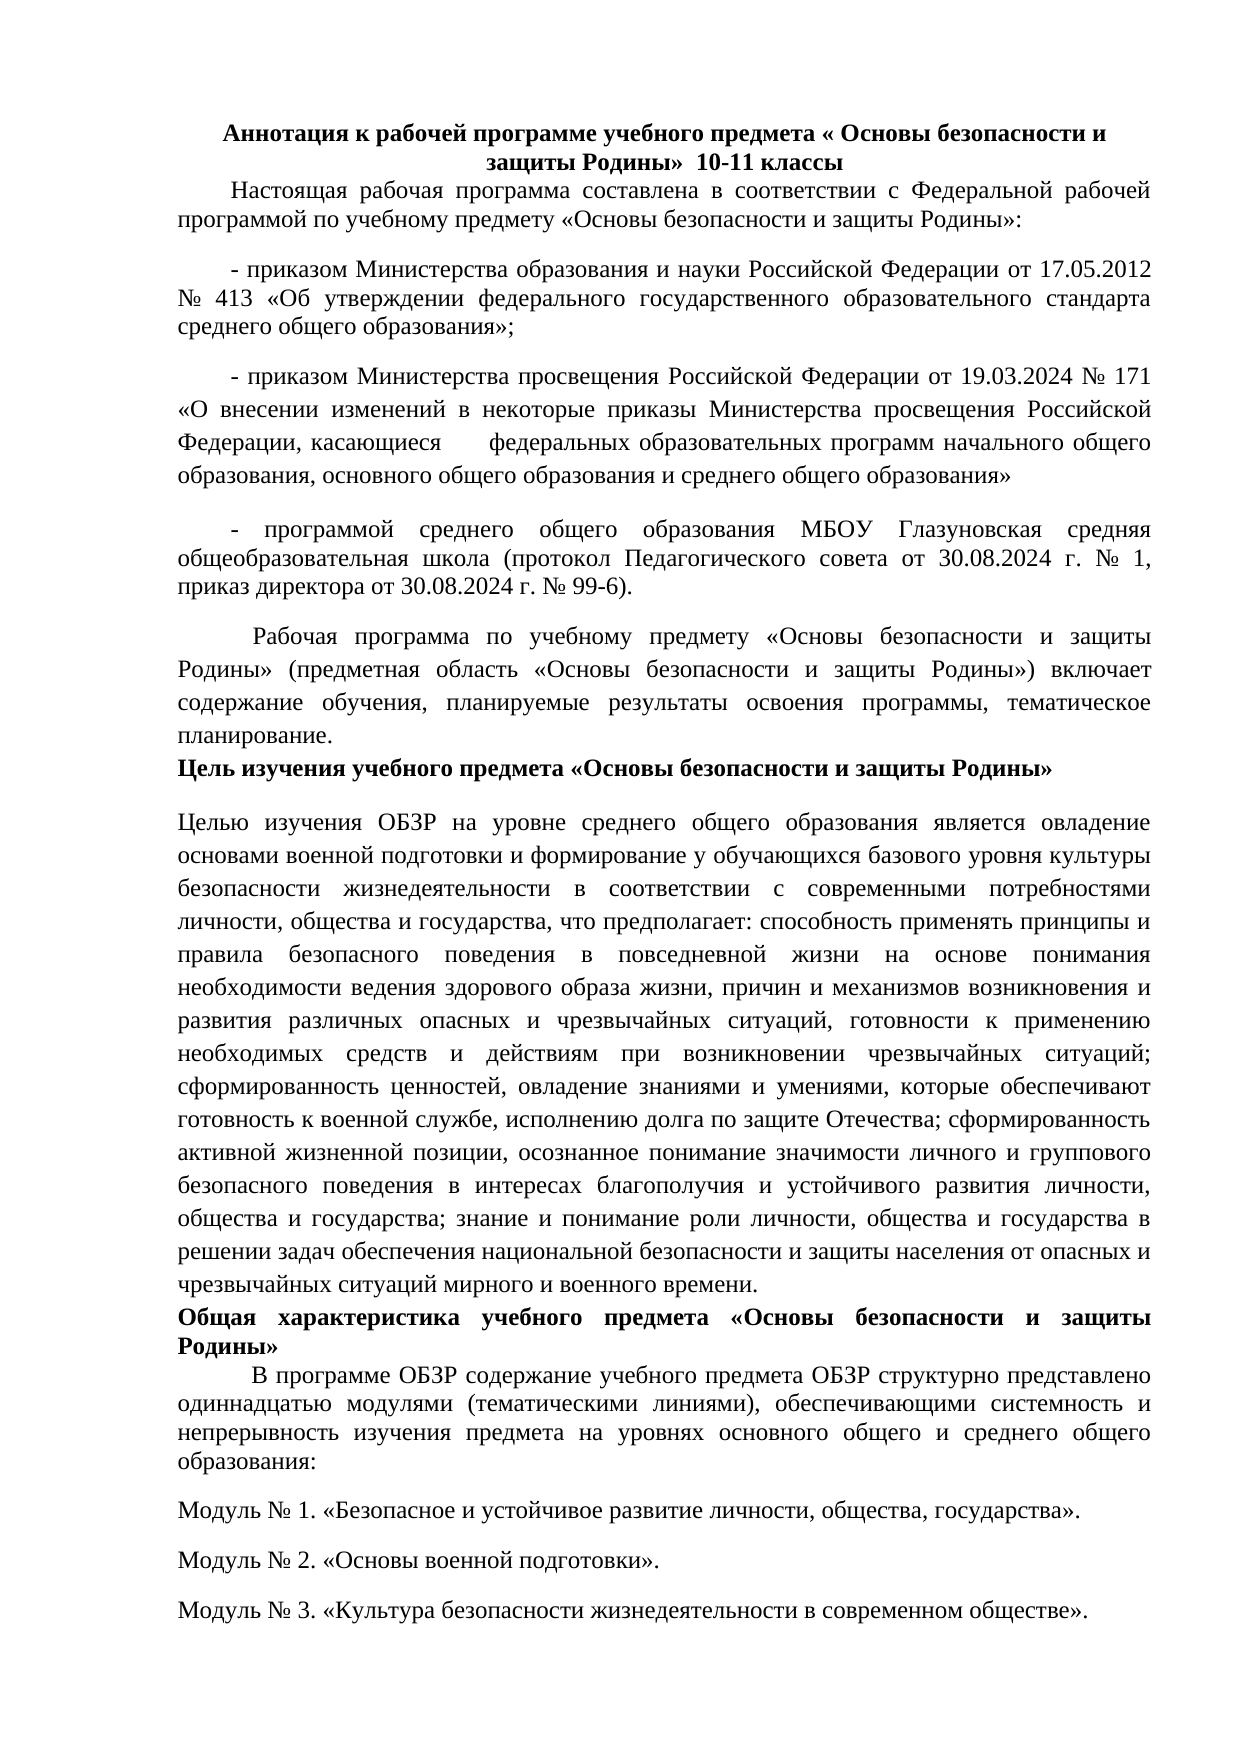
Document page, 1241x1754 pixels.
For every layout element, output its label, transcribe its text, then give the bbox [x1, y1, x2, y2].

text - приказом Министерства образования и науки Российской Федерации от 17.05.2012 № 413 «Об утверждении федерального государственного образовательного стандарта среднего общего образования»; [177, 254, 1152, 340]
text Модуль № 3. «Культура безопасности жизнедеятельности в современном обществе». [177, 1595, 1152, 1623]
text Модуль № 2. «Основы военной подготовки». [177, 1545, 1152, 1574]
text Модуль № 1. «Безопасное и устойчивое развитие личности, общества, государства». [177, 1496, 1152, 1524]
text - программой среднего общего образования МБОУ Глазуновская средняя общеобразовательная школа (протокол Педагогического совета от 30.08.2024 г. № 1, приказ директора от 30.08.2024 г. № 99-6). [177, 514, 1152, 600]
text Общая характеристика учебного предмета «Основы безопасности и защиты Родины» [177, 1302, 1152, 1360]
text В программе ОБЗР содержание учебного предмета ОБЗР структурно представлено одиннадцатью модулями (тематическими линиями), обеспечивающими системность и непрерывность изучения предмета на уровнях основного общего и среднего общего образования: [177, 1360, 1152, 1475]
text Настоящая рабочая программа составлена в соответствии с Федеральной рабочей программой по учебному предмету «Основы безопасности и защиты Родины»: [177, 176, 1152, 233]
text Рабочая программа по учебному предмету «Основы безопасности и защиты Родины» (предметная область «Основы безопасности и защиты Родины») включает содержание обучения, планируемые результаты освоения программы, тематическое планирование. [177, 621, 1152, 749]
text Цель изучения учебного предмета «Основы безопасности и защиты Родины» [177, 753, 1152, 782]
text Целью изучения ОБЗР на уровне среднего общего образования является овладение основами военной подготовки и формирование у обучающихся базового уровня культуры безопасности жизнедеятельности в соответствии с современными потребностями личности, общества и государства, что предполагает: способность применять принципы и правила безопасного поведения в повседневной жизни на основе понимания необходимости ведения здорового образа жизни, причин и механизмов возникновения и развития различных опасных и чрезвычайных ситуаций, готовности к применению необходимых средств и действиям при возникновении чрезвычайных ситуаций; сформированность ценностей, овладение знаниями и умениями, которые обеспечивают готовность к военной службе, исполнению долга по защите Отечества; сформированность активной жизненной позиции, осознанное понимание значимости личного и группового безопасного поведения в интересах благополучия и устойчивого развития личности, общества и государства; знание и понимание роли личности, общества и государства в решении задач обеспечения национальной безопасности и защиты населения от опасных и чрезвычайных ситуаций мирного и военного времени. [177, 807, 1152, 1298]
text - приказом Министерства просвещения Российской Федерации от 19.03.2024 № 171 «О внесении изменений в некоторые приказы Министерства просвещения Российской Федерации, касающиеся федеральных образовательных программ начального общего образования, основного общего образования и среднего общего образования» [177, 361, 1152, 489]
text Аннотация к рабочей программе учебного предмета « Основы безопасности и защиты Родины» 10-11 классы [177, 118, 1152, 176]
